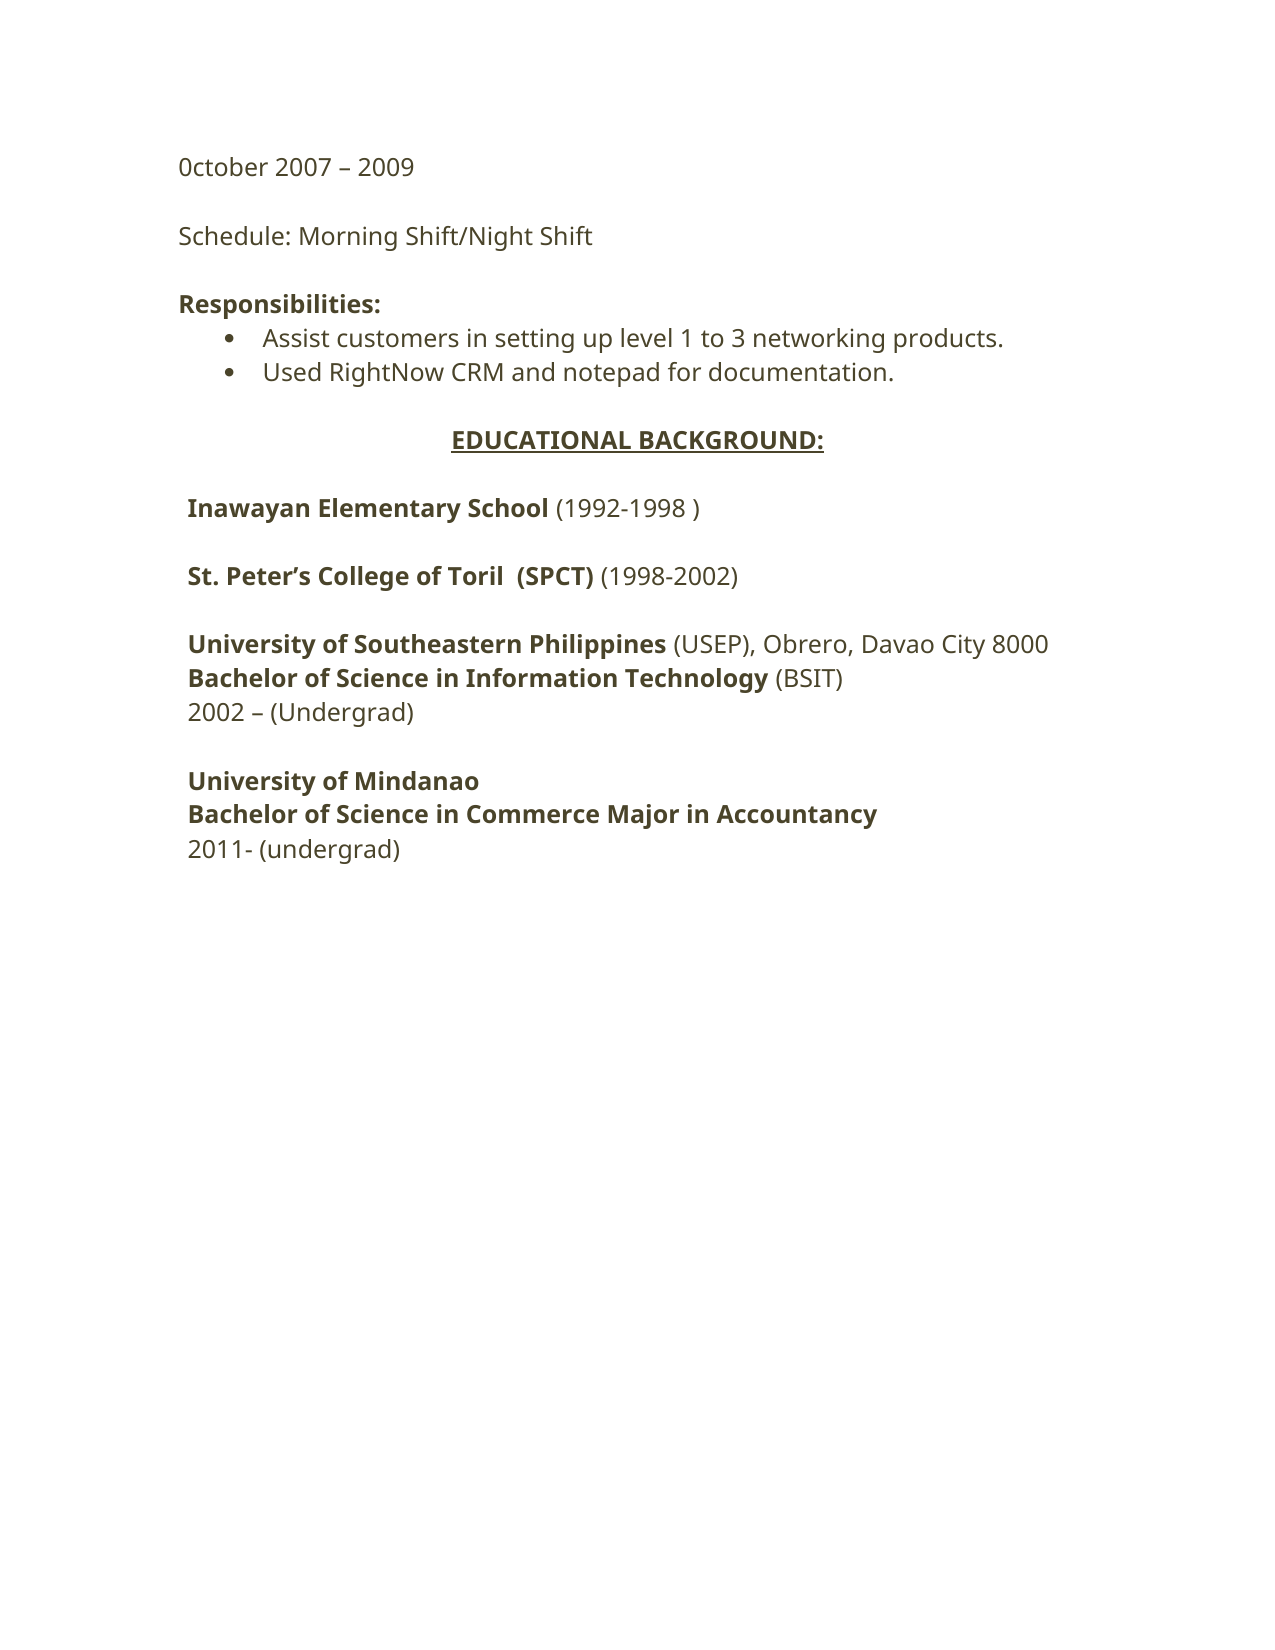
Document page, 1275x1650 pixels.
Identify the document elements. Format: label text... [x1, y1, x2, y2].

text University of Mindanao [187, 763, 1087, 797]
text 2002 – (Undergrad) [187, 695, 1087, 729]
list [225, 354, 1087, 388]
text Bachelor of Science in Information Technology (BSIT) [187, 661, 1087, 695]
text Responsibilities: [178, 286, 1087, 320]
list Assist customers in setting up level 1 to 3 networking products. [225, 320, 1087, 354]
text Inawayan Elementary School (1992-1998 ) [187, 491, 1087, 525]
text Schedule: Morning Shift/Night Shift [178, 218, 1087, 252]
text 2011- (undergrad) [187, 831, 1087, 865]
text St. Peter’s College of Toril (SPCT) (1998-2002) [187, 559, 1087, 593]
text EDUCATIONAL BACKGROUND: [187, 422, 1087, 457]
text Bachelor of Science in Commerce Major in Accountancy [187, 797, 1087, 831]
text 0ctober 2007 – 2009 [178, 150, 1087, 184]
text University of Southeastern Philippines (USEP), Obrero, Davao City 8000 [187, 627, 1087, 661]
